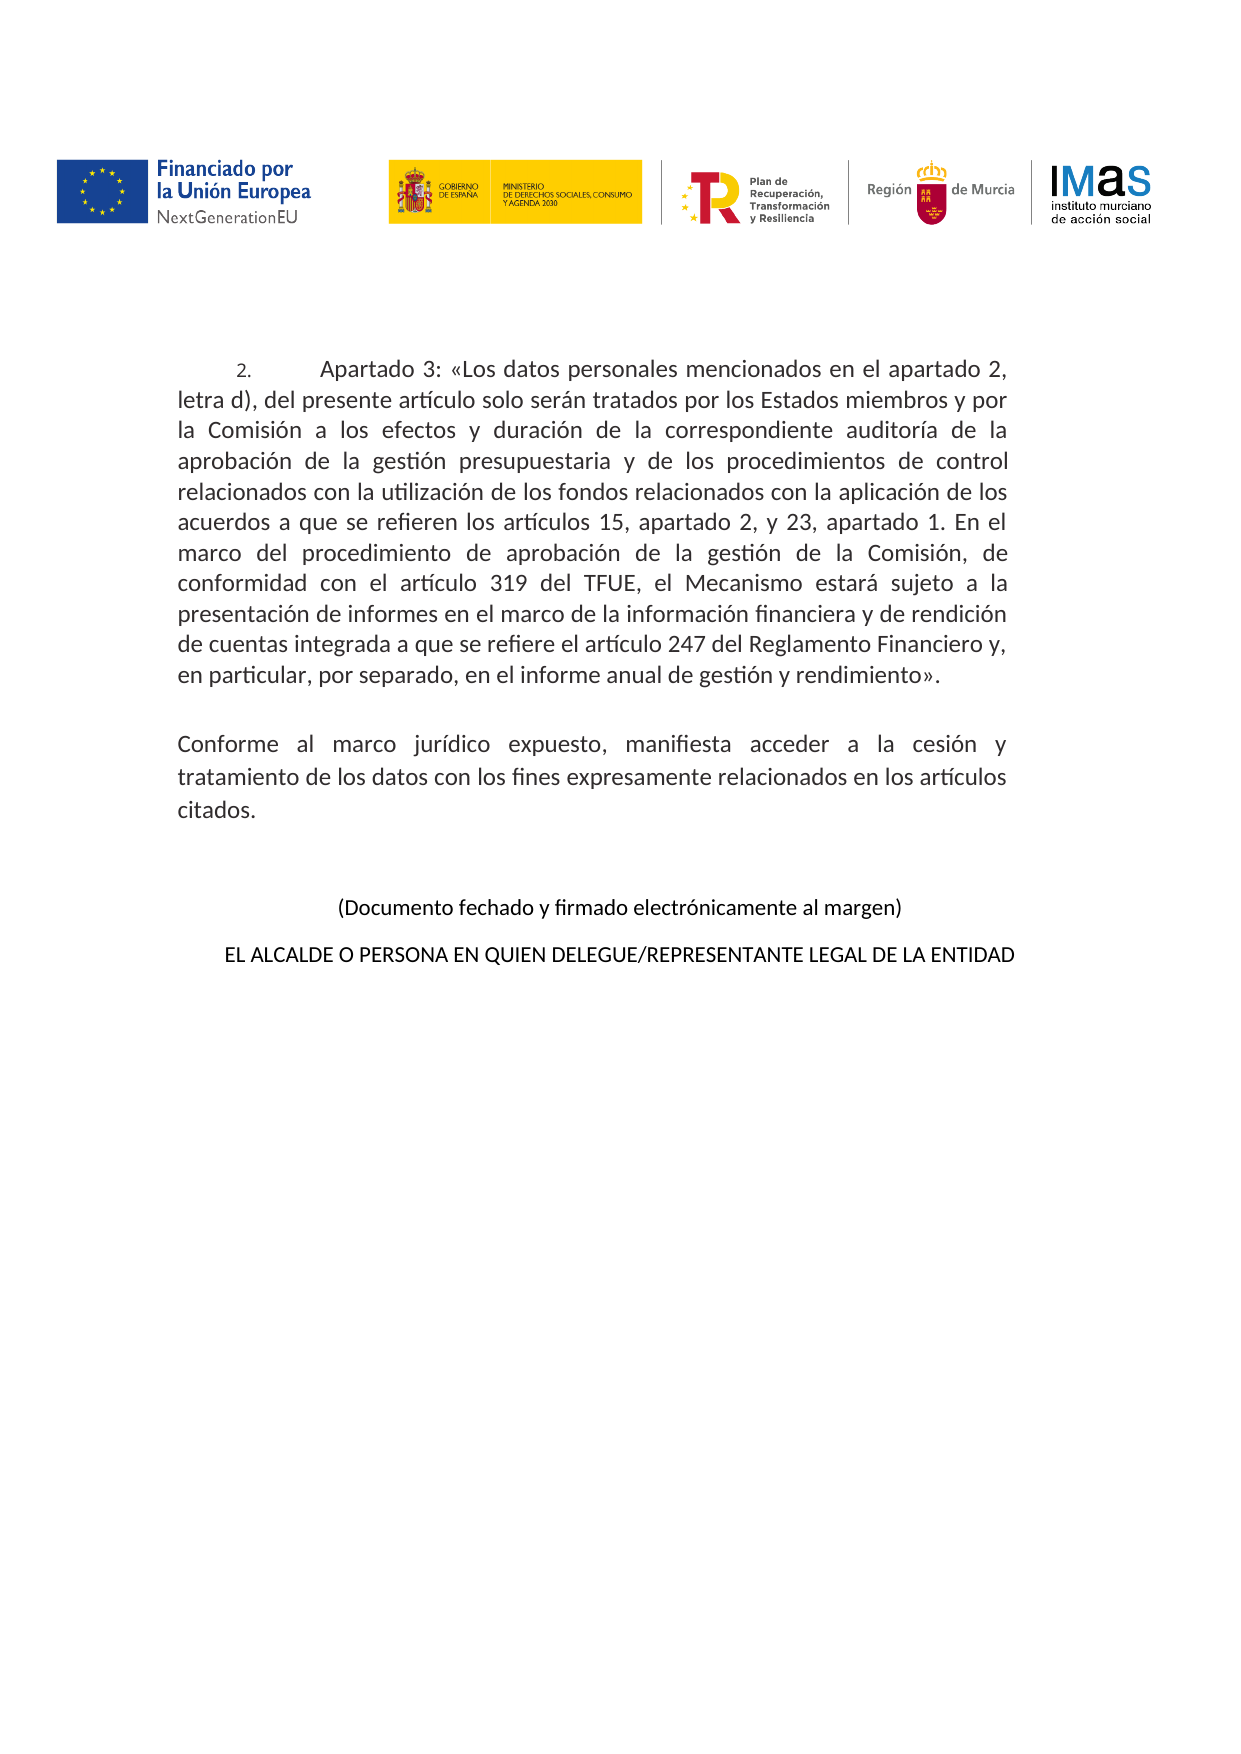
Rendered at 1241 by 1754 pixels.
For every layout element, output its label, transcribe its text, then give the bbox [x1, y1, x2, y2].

text (Documento fechado y firmado electrónicamente al margen) [177, 893, 1063, 921]
picture [0, 73, 1211, 257]
text Conforme al marco jurídico expuesto, manifiesta acceder a la cesión y tratamiento de los datos con los fines expresamente relacionados en los artículos citados. [177, 729, 1008, 825]
text EL ALCALDE O PERSONA EN QUIEN DELEGUE/REPRESENTANTE LEGAL DE LA ENTIDAD [177, 940, 1063, 968]
list Apartado 3: «Los datos personales mencionados en el apartado 2, letra d), del presente artículo solo serán tratados por los Estados miembros y por la Comisión a los efectos y duración de la correspondiente auditoría de la aprobación de la gestión presupuestaria y de los procedimientos de control relacionados con la utilización de los fondos relacionados con la aplicación de los acuerdos a que se refieren los artículos 15, apartado 2, y 23, apartado 1. En el marco del procedimiento de aprobación de la gestión de la Comisión, de conformidad con el artículo 319 del TFUE, el Mecanismo estará sujeto a la presentación de informes en el marco de la información financiera y de rendición de cuentas integrada a que se refiere el artículo 247 del Reglamento Financiero y, en particular, por separado, en el informe anual de gestión y rendimiento». [177, 354, 1009, 689]
